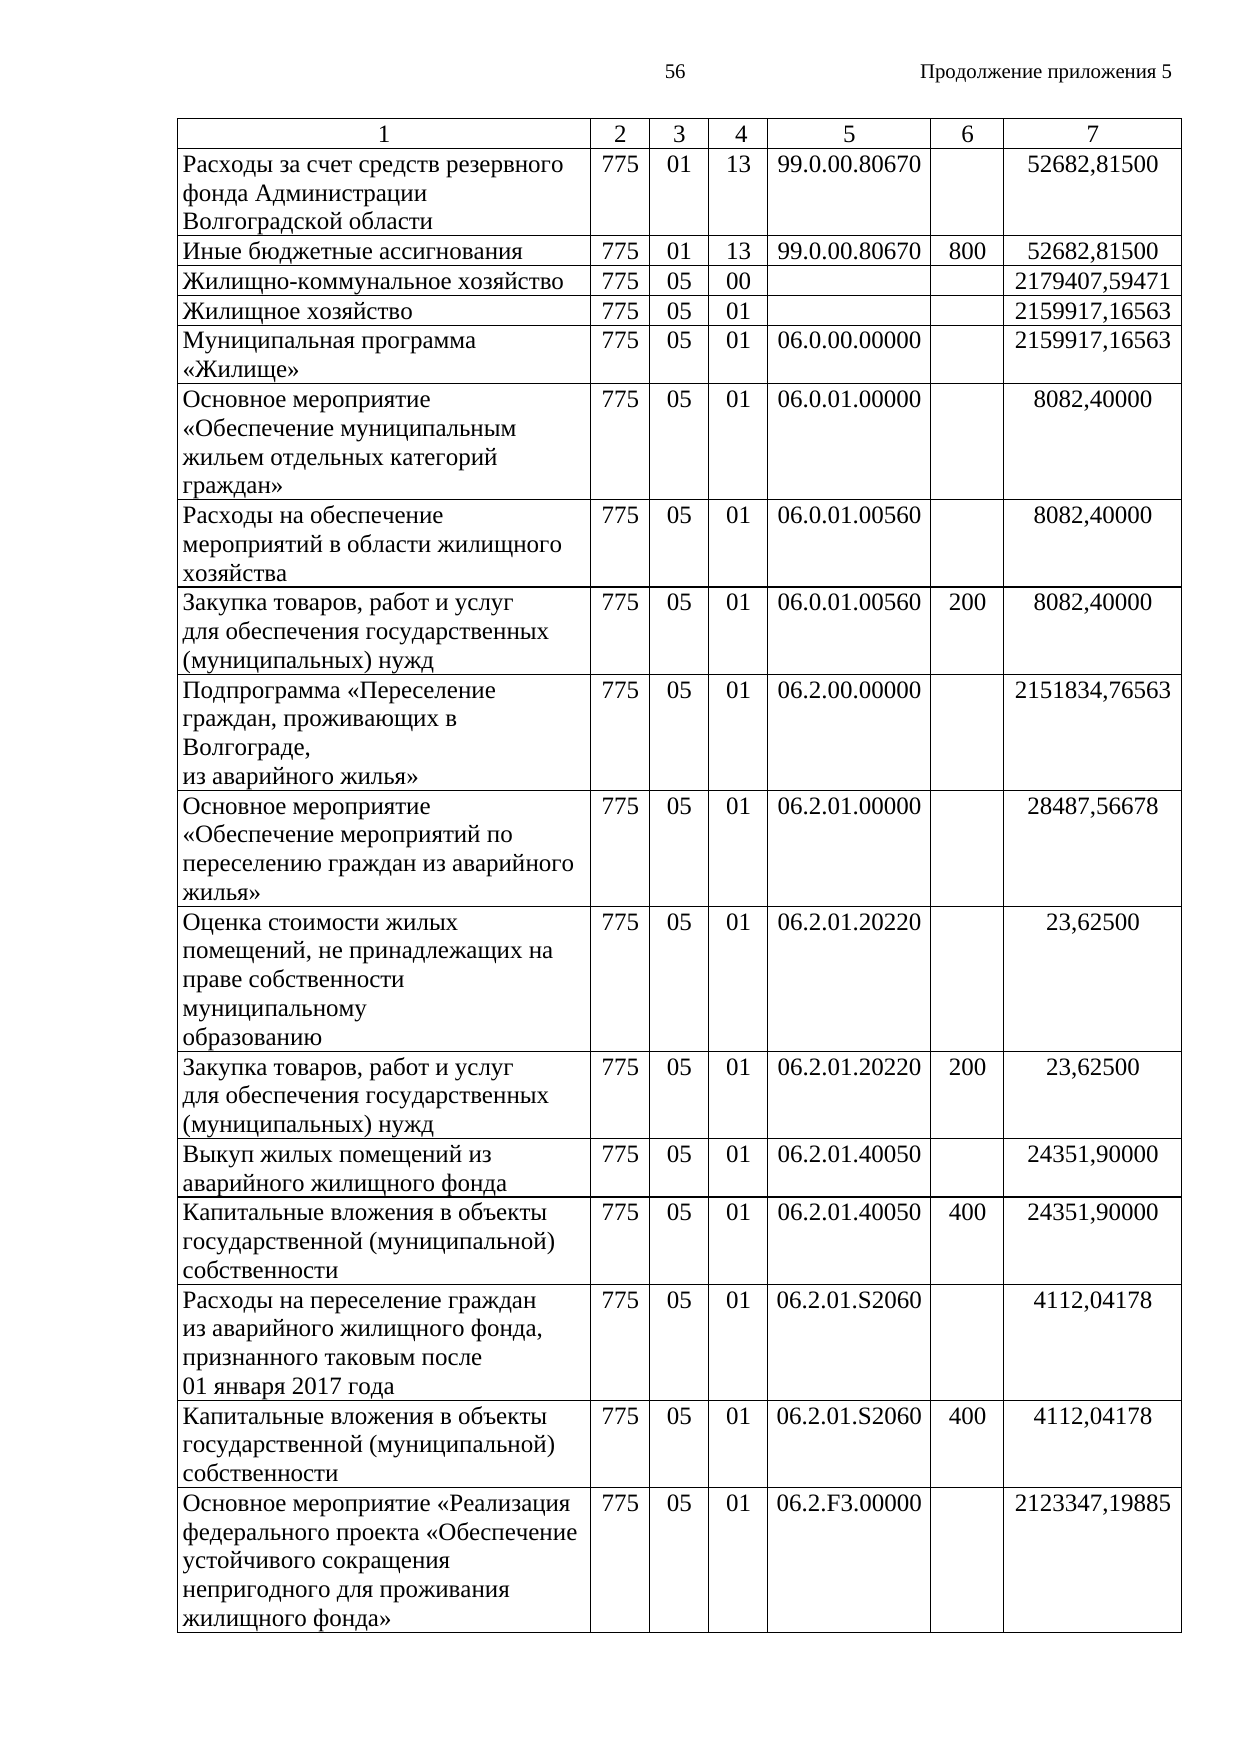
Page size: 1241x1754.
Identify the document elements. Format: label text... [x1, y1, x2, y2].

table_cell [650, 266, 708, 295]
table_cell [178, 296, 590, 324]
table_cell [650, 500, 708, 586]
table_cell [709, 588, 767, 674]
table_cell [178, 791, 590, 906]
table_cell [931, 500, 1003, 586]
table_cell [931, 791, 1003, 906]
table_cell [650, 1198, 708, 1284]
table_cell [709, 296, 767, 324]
table_header 6 [931, 119, 1003, 148]
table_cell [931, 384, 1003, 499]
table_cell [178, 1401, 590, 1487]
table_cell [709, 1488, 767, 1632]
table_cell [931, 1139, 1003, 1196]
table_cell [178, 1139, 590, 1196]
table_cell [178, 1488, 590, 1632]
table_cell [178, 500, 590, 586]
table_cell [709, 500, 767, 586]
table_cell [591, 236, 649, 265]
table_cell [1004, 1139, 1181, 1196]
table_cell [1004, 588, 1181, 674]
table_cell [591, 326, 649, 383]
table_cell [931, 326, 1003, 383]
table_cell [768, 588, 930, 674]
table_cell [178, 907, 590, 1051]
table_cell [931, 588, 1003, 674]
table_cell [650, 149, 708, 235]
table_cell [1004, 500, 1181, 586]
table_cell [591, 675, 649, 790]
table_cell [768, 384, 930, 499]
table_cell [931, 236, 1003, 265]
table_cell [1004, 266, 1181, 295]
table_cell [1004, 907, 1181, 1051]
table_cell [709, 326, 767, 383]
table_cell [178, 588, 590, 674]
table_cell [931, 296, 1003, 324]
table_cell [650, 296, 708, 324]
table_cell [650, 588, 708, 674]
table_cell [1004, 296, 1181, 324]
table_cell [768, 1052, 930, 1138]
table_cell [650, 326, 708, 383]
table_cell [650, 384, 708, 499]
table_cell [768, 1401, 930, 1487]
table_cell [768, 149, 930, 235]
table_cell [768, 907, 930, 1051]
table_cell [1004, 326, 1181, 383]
table_header 1 [178, 119, 590, 148]
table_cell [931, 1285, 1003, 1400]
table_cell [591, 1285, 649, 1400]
table_header 5 [768, 119, 930, 148]
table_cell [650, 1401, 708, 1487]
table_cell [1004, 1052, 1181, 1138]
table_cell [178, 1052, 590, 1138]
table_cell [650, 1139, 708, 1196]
table_header 2 [591, 119, 649, 148]
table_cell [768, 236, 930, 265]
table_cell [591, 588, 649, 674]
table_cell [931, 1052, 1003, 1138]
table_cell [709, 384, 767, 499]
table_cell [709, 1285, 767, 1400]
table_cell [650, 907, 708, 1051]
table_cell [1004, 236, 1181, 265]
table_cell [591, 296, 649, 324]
table_header 4 [709, 119, 767, 148]
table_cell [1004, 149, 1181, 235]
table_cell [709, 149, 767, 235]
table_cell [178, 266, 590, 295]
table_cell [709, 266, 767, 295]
table_header 3 [650, 119, 708, 148]
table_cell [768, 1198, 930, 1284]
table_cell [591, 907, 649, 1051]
table_header 7 [1004, 119, 1181, 148]
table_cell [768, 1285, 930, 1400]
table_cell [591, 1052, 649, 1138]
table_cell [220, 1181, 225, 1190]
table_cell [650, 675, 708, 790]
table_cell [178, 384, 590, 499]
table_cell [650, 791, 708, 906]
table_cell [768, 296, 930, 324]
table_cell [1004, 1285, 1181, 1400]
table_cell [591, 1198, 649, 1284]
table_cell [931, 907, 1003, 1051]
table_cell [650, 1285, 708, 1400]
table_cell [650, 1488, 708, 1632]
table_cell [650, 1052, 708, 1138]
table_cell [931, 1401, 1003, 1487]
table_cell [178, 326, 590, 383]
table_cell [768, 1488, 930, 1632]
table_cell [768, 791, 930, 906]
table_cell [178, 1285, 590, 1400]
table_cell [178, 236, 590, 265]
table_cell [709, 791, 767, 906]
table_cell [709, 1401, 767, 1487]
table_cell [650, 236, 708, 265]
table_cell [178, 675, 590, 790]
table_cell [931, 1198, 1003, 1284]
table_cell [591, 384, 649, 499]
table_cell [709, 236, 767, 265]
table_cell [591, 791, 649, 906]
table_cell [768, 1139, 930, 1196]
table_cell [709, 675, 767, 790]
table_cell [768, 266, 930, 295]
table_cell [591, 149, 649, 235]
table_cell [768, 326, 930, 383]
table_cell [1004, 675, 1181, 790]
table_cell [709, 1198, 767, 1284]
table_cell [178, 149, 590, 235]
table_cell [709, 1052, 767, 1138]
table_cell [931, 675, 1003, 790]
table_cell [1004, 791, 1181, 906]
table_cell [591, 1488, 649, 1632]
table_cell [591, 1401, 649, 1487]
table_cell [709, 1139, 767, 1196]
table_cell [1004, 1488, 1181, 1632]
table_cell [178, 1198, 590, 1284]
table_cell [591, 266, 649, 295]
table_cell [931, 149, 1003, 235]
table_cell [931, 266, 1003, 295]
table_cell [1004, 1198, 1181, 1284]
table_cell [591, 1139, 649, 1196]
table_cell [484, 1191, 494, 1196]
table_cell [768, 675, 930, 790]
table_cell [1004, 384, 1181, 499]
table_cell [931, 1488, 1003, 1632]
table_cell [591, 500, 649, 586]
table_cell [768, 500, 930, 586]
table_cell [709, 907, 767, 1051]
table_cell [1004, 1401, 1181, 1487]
